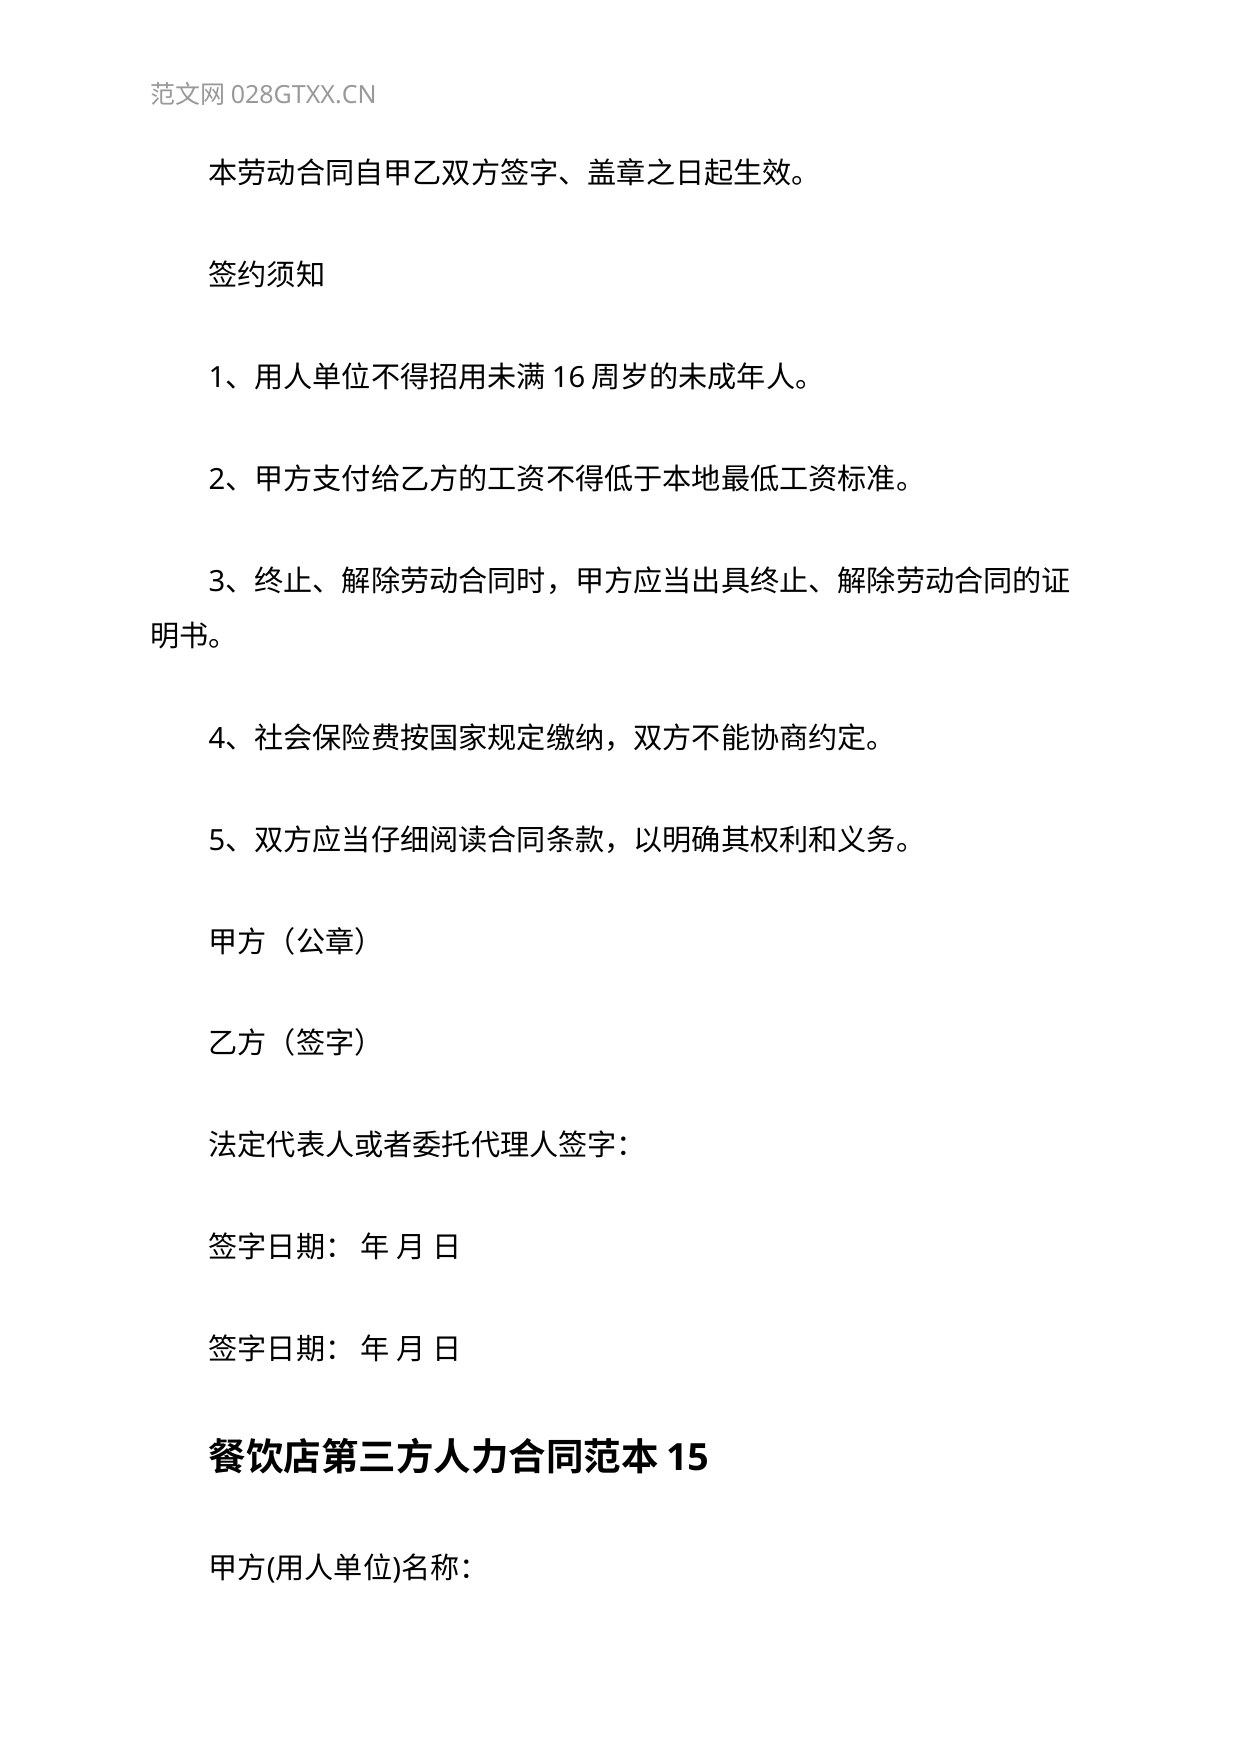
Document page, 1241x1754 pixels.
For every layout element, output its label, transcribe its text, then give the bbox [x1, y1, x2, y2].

text 签约须知 [150, 252, 1090, 294]
text 甲方（公章） [150, 918, 1090, 961]
text 甲方(用人单位)名称： [150, 1545, 1090, 1587]
text 2、甲方支付给乙方的工资不得低于本地最低工资标准。 [150, 456, 1090, 498]
text 餐饮店第三方人力合同范本15 [150, 1427, 1090, 1482]
text 5、双方应当仔细阅读合同条款，以明确其权利和义务。 [150, 816, 1090, 859]
text 1、用人单位不得招用未满16周岁的未成年人。 [150, 353, 1090, 396]
text 签字日期： 年 月 日 [150, 1223, 1090, 1266]
text 法定代表人或者委托代理人签字： [150, 1122, 1090, 1164]
text 签字日期： 年 月 日 [150, 1325, 1090, 1368]
text 4、社会保险费按国家规定缴纳，双方不能协商约定。 [150, 714, 1090, 757]
text 乙方（签字） [150, 1020, 1090, 1062]
text 本劳动合同自甲乙双方签字、盖章之日起生效。 [150, 150, 1090, 192]
text 3、终止、解除劳动合同时，甲方应当出具终止、解除劳动合同的证明书。 [150, 557, 1090, 655]
